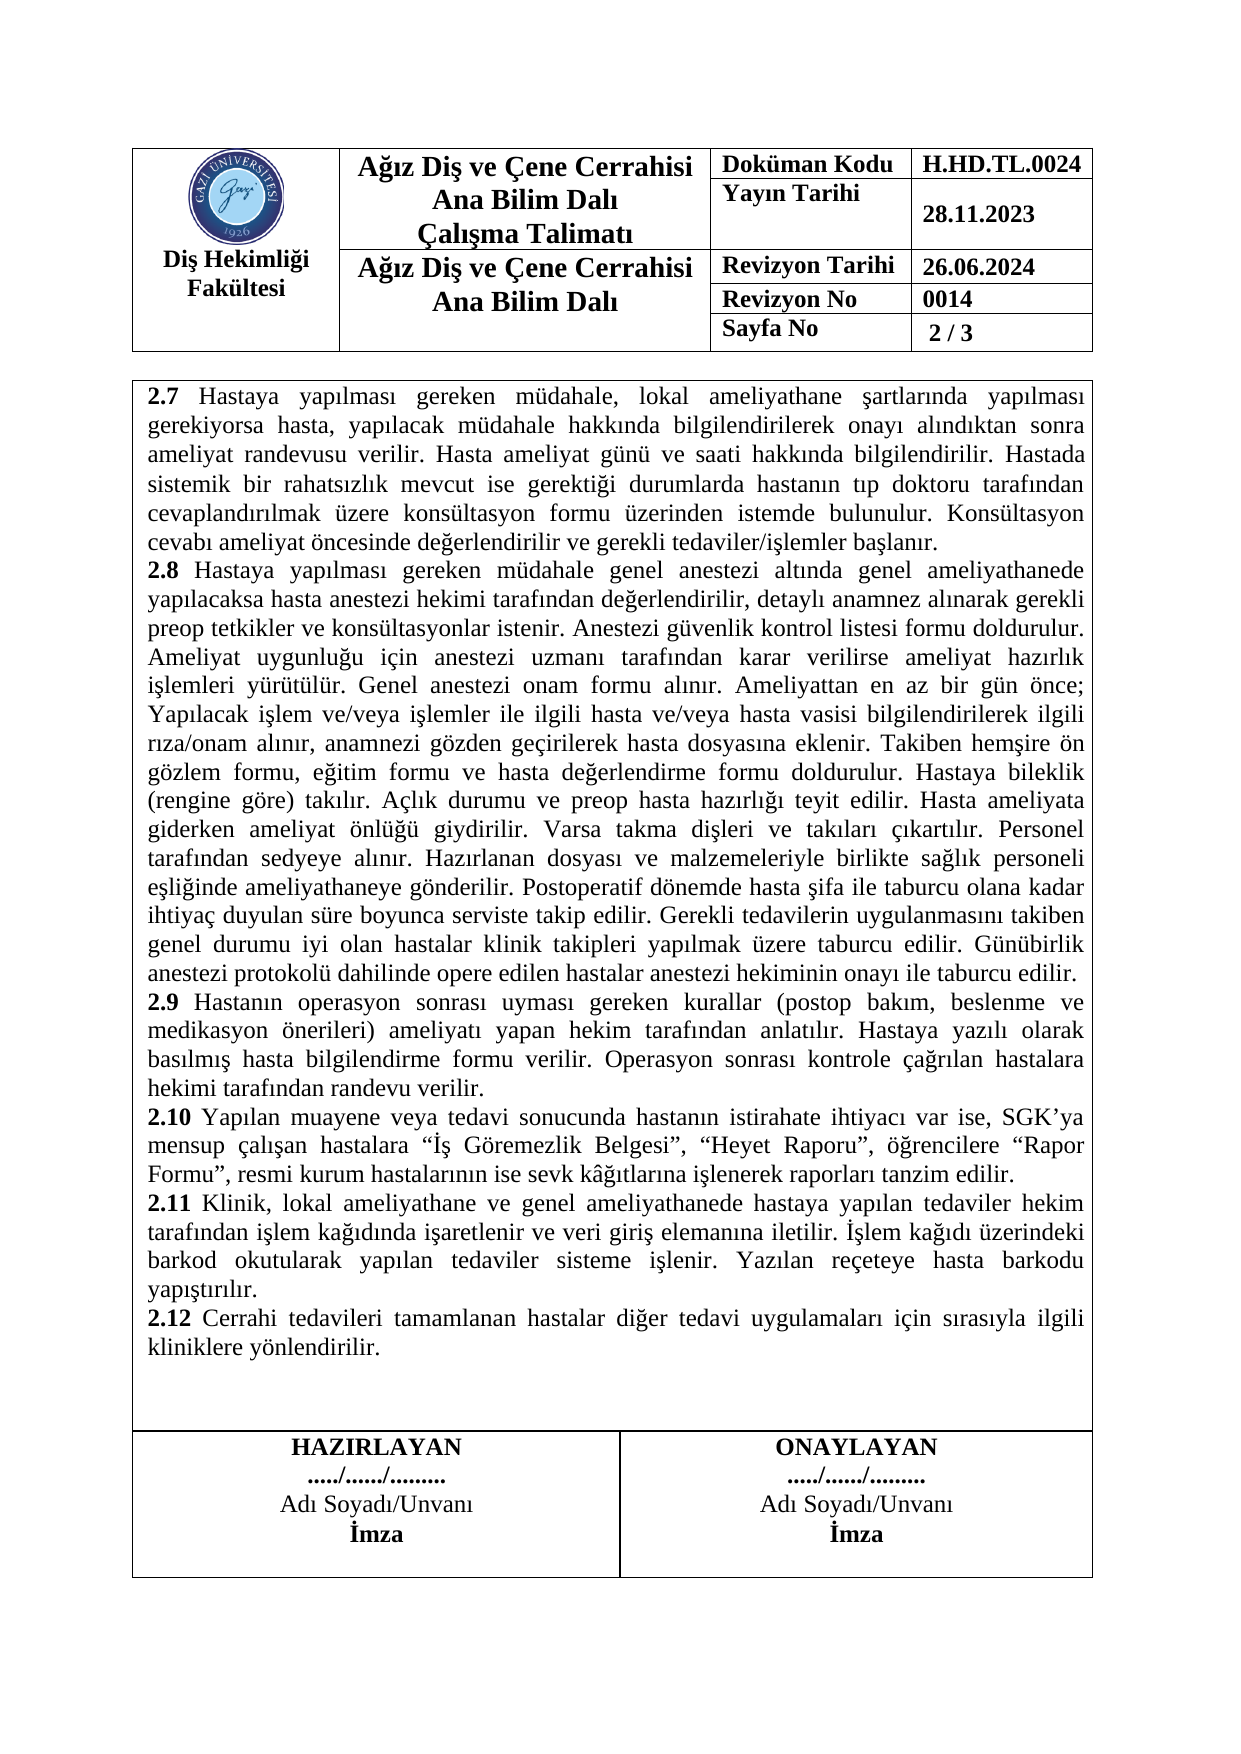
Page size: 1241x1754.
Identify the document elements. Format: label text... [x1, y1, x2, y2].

picture [188, 148, 284, 245]
